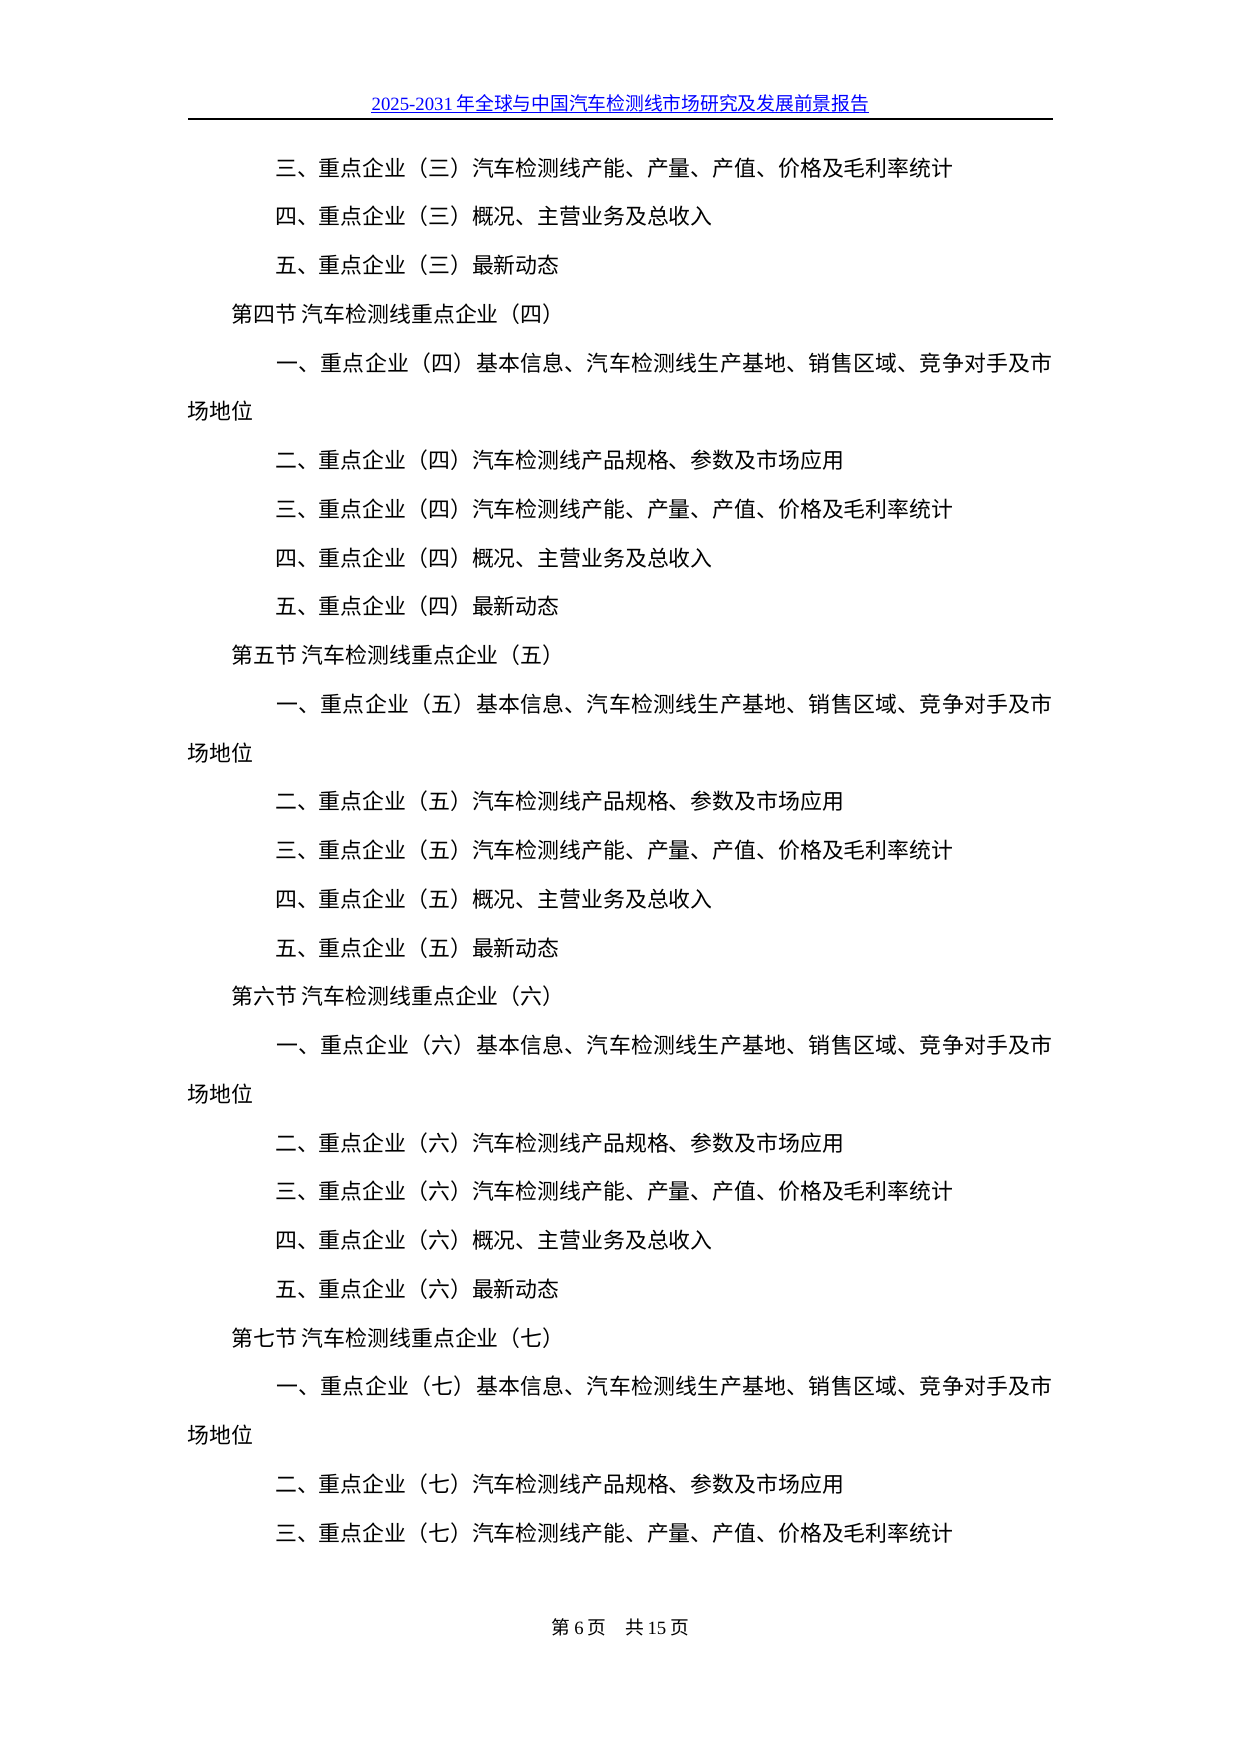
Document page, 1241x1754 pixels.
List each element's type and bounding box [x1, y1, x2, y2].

text [187, 150, 1053, 1548]
